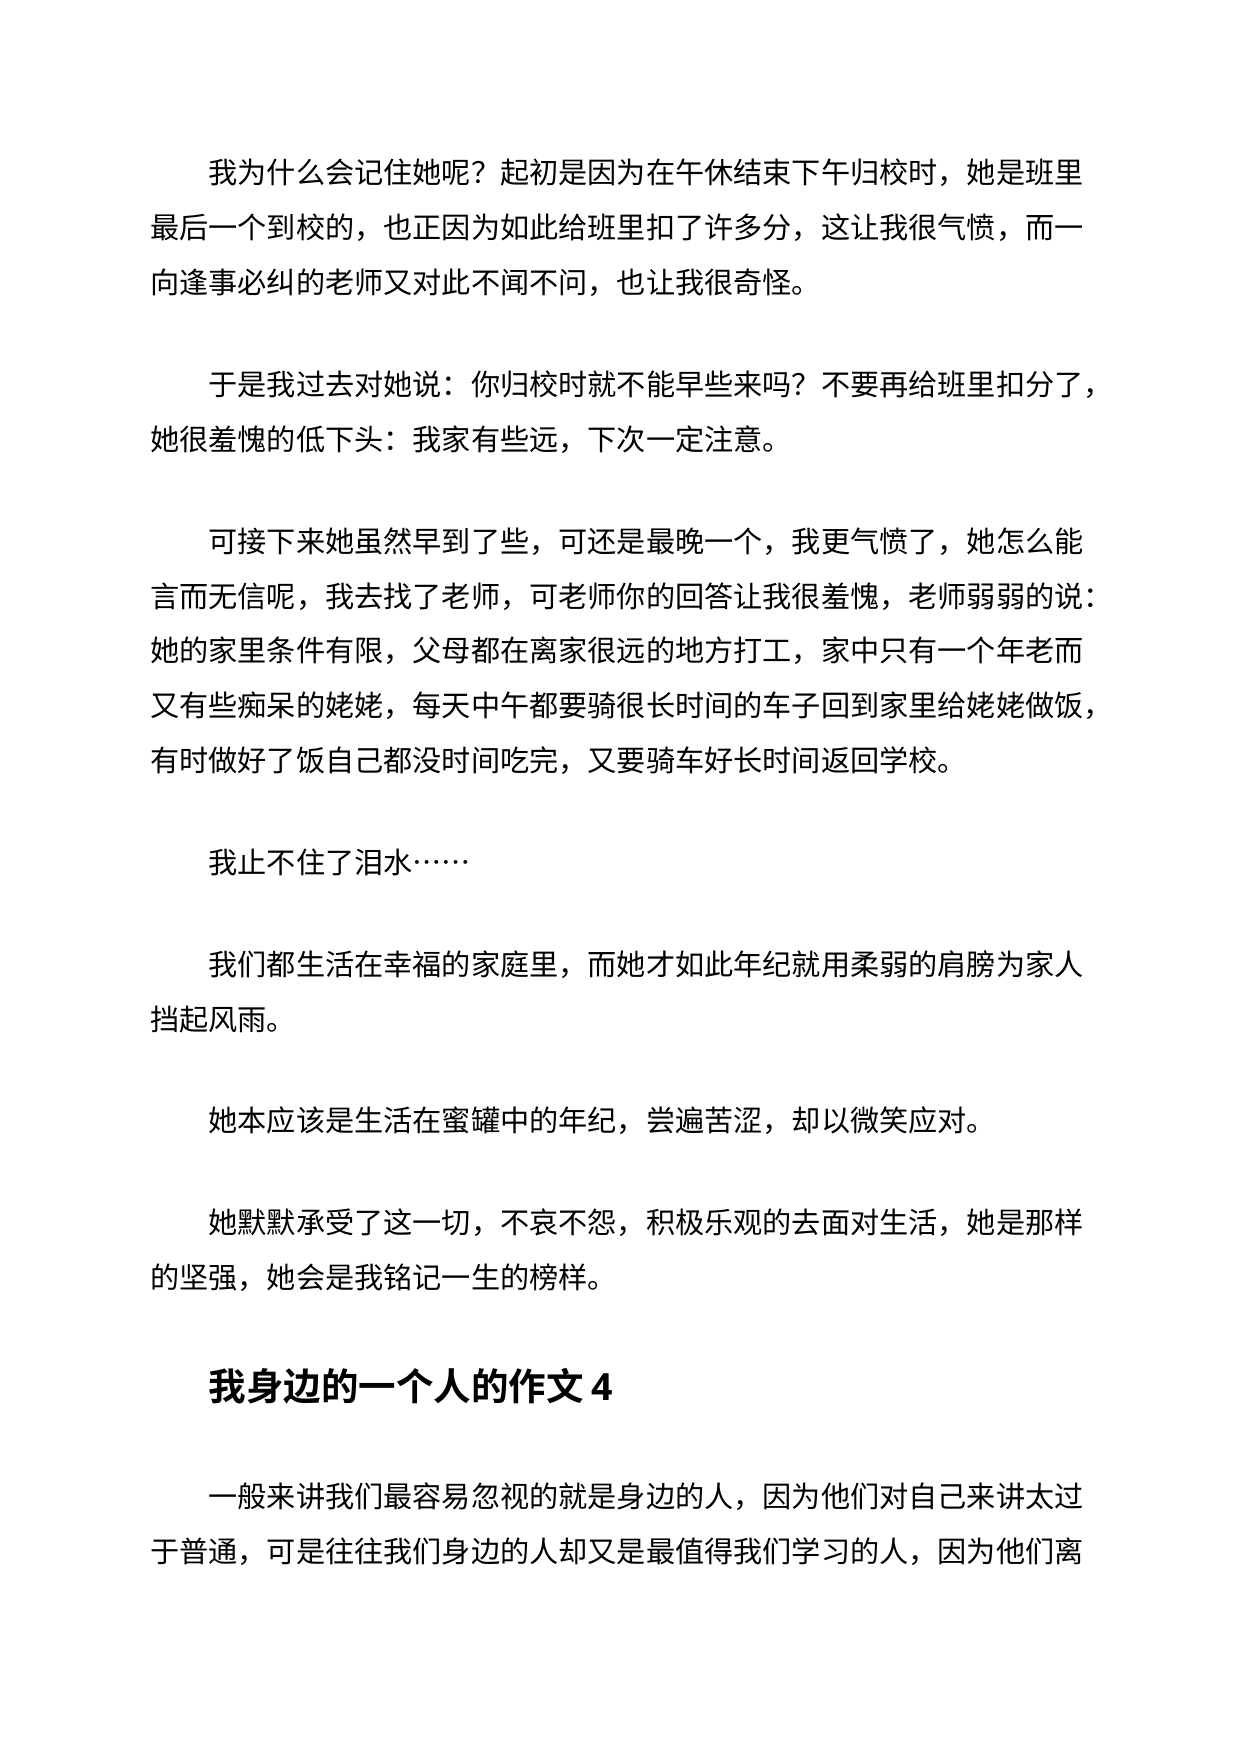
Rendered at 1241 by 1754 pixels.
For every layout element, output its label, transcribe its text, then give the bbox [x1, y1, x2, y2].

text 我为什么会记住她呢？起初是因为在午休结束下午归校时，她是班里最后一个到校的，也正因为如此给班里扣了许多分，这让我很气愤，而一向逢事必纠的老师又对此不闻不问，也让我很奇怪。 [150, 150, 1090, 302]
text 我止不住了泪水…… [150, 839, 1090, 882]
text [150, 1474, 1090, 1571]
text 于是我过去对她说：你归校时就不能早些来吗？不要再给班里扣分了，她很羞愧的低下头：我家有些远，下次一定注意。 [150, 362, 1090, 459]
text 我们都生活在幸福的家庭里，而她才如此年纪就用柔弱的肩膀为家人挡起风雨。 [150, 941, 1090, 1038]
text 她默默承受了这一切，不哀不怨，积极乐观的去面对生活，她是那样的坚强，她会是我铭记一生的榜样。 [150, 1200, 1090, 1297]
text 她本应该是生活在蜜罐中的年纪，尝遍苦涩，却以微笑应对。 [150, 1098, 1090, 1140]
text 可接下来她虽然早到了些，可还是最晚一个，我更气愤了，她怎么能言而无信呢，我去找了老师，可老师你的回答让我很羞愧，老师弱弱的说：她的家里条件有限，父母都在离家很远的地方打工，家中只有一个年老而又有些痴呆的姥姥，每天中午都要骑很长时间的车子回到家里给姥姥做饭，有时做好了饭自己都没时间吃完，又要骑车好长时间返回学校。 [150, 518, 1090, 780]
text 我身边的一个人的作文4 [150, 1356, 1090, 1411]
